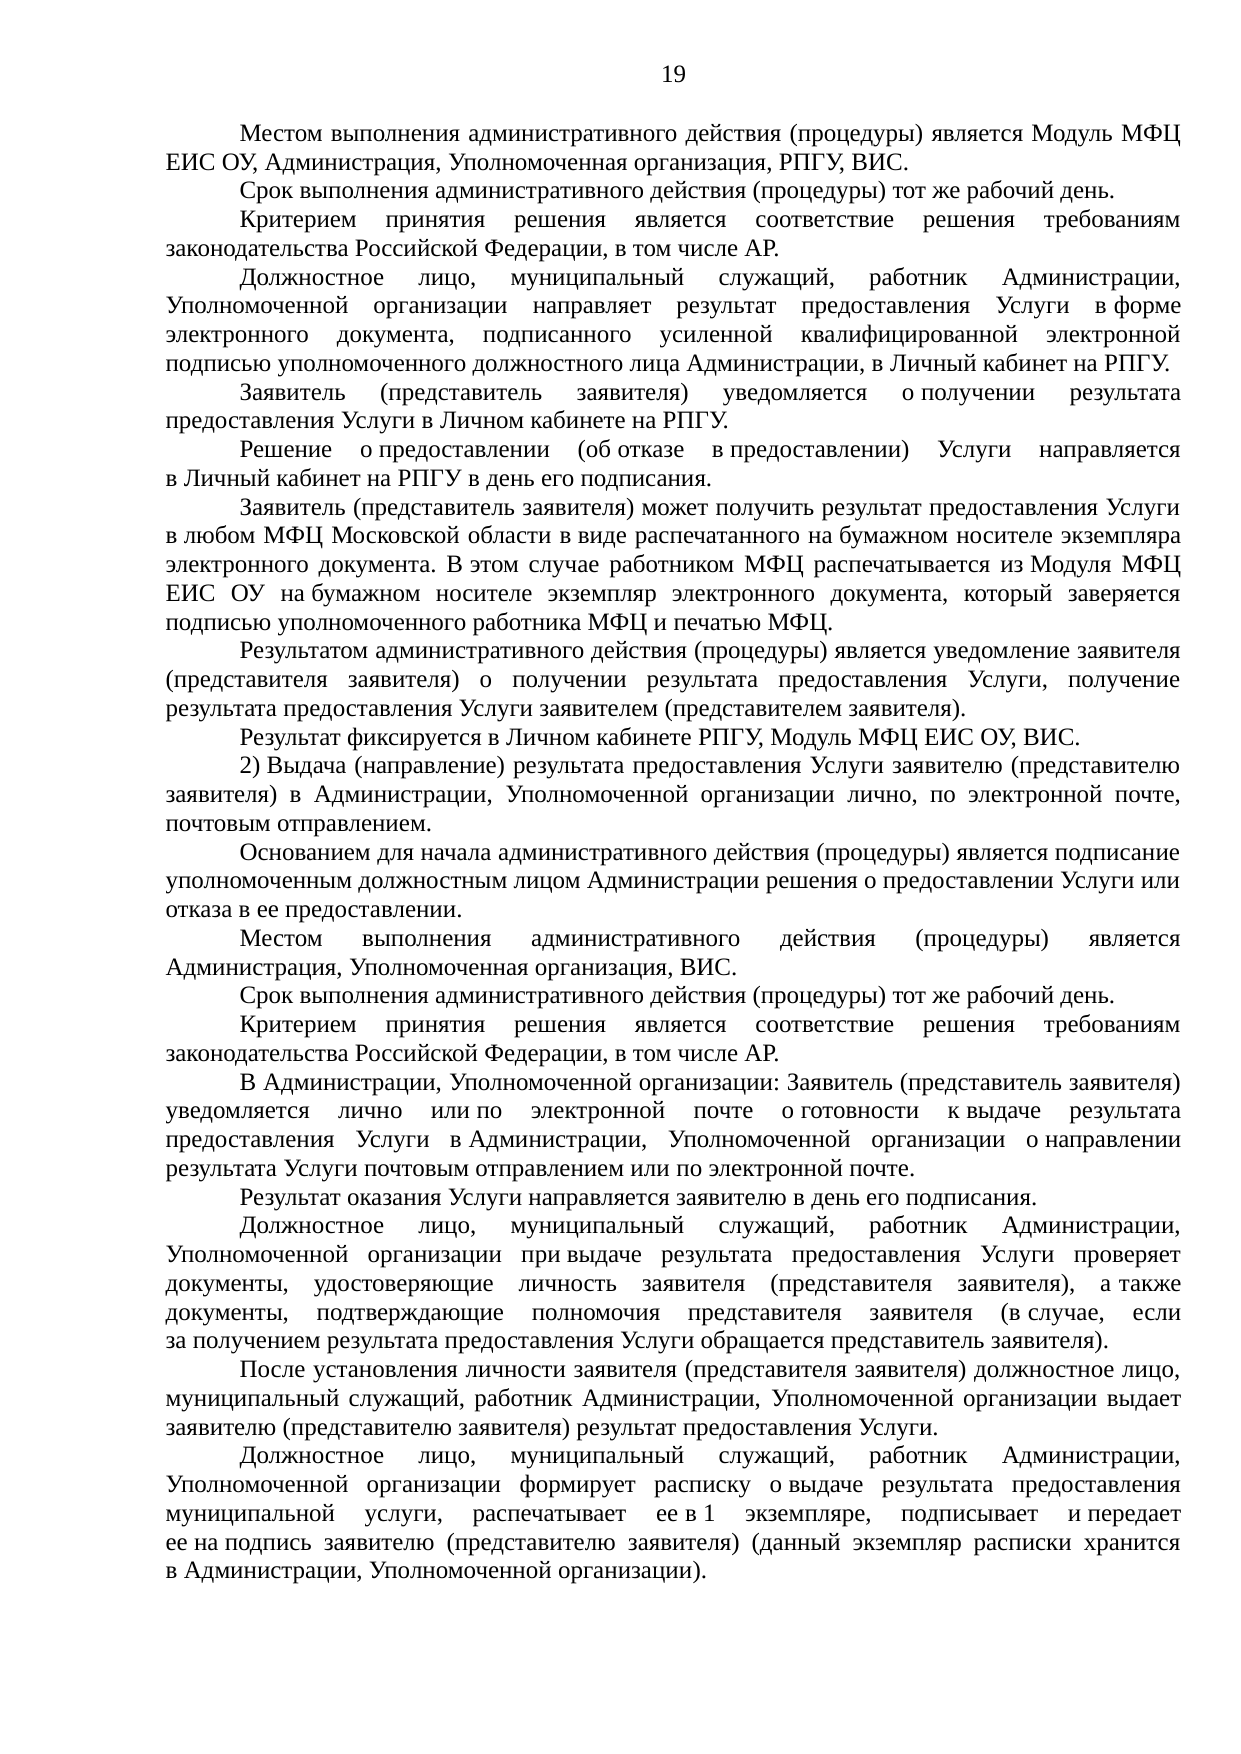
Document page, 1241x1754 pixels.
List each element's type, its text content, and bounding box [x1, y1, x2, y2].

text Срок выполнения административного действия (процедуры) тот же рабочий день. [165, 981, 1181, 1009]
text В Администрации, Уполномоченной организации: Заявитель (представитель заявителя) уведомляется лично или по электронной почте о готовности к выдаче результата предоставления Услуги в Администрации, Уполномоченной организации о направлении результата Услуги почтовым отправлением или по электронной почте. [165, 1067, 1181, 1182]
text Должностное лицо, муниципальный служащий, работник Администрации, Уполномоченной организации формирует расписку о выдаче результата предоставления муниципальной услуги, распечатывает ее в 1 экземпляре, подписывает и передает ее на подпись заявителю (представителю заявителя) (данный экземпляр расписки хранится в Администрации, Уполномоченной организации). [165, 1441, 1181, 1584]
text Срок выполнения административного действия (процедуры) тот же рабочий день. [165, 176, 1181, 204]
text Заявитель (представитель заявителя) может получить результат предоставления Услуги в любом МФЦ Московской области в виде распечатанного на бумажном носителе экземпляра электронного документа. В этом случае работником МФЦ распечатывается из Модуля МФЦ ЕИС ОУ на бумажном носителе экземпляр электронного документа, который заверяется подписью уполномоченного работника МФЦ и печатью МФЦ. [165, 492, 1181, 636]
text Критерием принятия решения является соответствие решения требованиям законодательства Российской Федерации, в том числе АР. [165, 1009, 1181, 1067]
text Результат оказания Услуги направляется заявителю в день его подписания. [165, 1182, 1181, 1211]
text Основанием для начала административного действия (процедуры) является подписание уполномоченным должностным лицом Администрации решения о предоставлении Услуги или отказа в ее предоставлении. [165, 837, 1181, 923]
text После установления личности заявителя (представителя заявителя) должностное лицо, муниципальный служащий, работник Администрации, Уполномоченной организации выдает заявителю (представителю заявителя) результат предоставления Услуги. [165, 1354, 1181, 1441]
text Заявитель (представитель заявителя) уведомляется о получении результата предоставления Услуги в Личном кабинете на РПГУ. [165, 377, 1181, 434]
text Критерием принятия решения является соответствие решения требованиям законодательства Российской Федерации, в том числе АР. [165, 204, 1181, 262]
text Результатом административного действия (процедуры) является уведомление заявителя (представителя заявителя) о получении результата предоставления Услуги, получение результата предоставления Услуги заявителем (представителем заявителя). [165, 636, 1181, 722]
text 2) Выдача (направление) результата предоставления Услуги заявителю (представителю заявителя) в Администрации, Уполномоченной организации лично, по электронной почте, почтовым отправлением. [165, 751, 1181, 837]
text Решение о предоставлении (об отказе в предоставлении) Услуги направляется в Личный кабинет на РПГУ в день его подписания. [165, 434, 1181, 492]
text Местом выполнения административного действия (процедуры) является Администрация, Уполномоченная организация, ВИС. [165, 923, 1181, 981]
text Результат фиксируется в Личном кабинете РПГУ, Модуль МФЦ ЕИС ОУ, ВИС. [165, 722, 1181, 751]
text Должностное лицо, муниципальный служащий, работник Администрации, Уполномоченной организации при выдаче результата предоставления Услуги проверяет документы, удостоверяющие личность заявителя (представителя заявителя), а также документы, подтверждающие полномочия представителя заявителя (в случае, если за получением результата предоставления Услуги обращается представитель заявителя). [165, 1211, 1181, 1354]
text Должностное лицо, муниципальный служащий, работник Администрации, Уполномоченной организации направляет результат предоставления Услуги в форме электронного документа, подписанного усиленной квалифицированной электронной подписью уполномоченного должностного лица Администрации, в Личный кабинет на РПГУ. [165, 262, 1181, 377]
text Местом выполнения административного действия (процедуры) является Модуль МФЦ ЕИС ОУ, Администрация, Уполномоченная организация, РПГУ, ВИС. [165, 118, 1181, 176]
